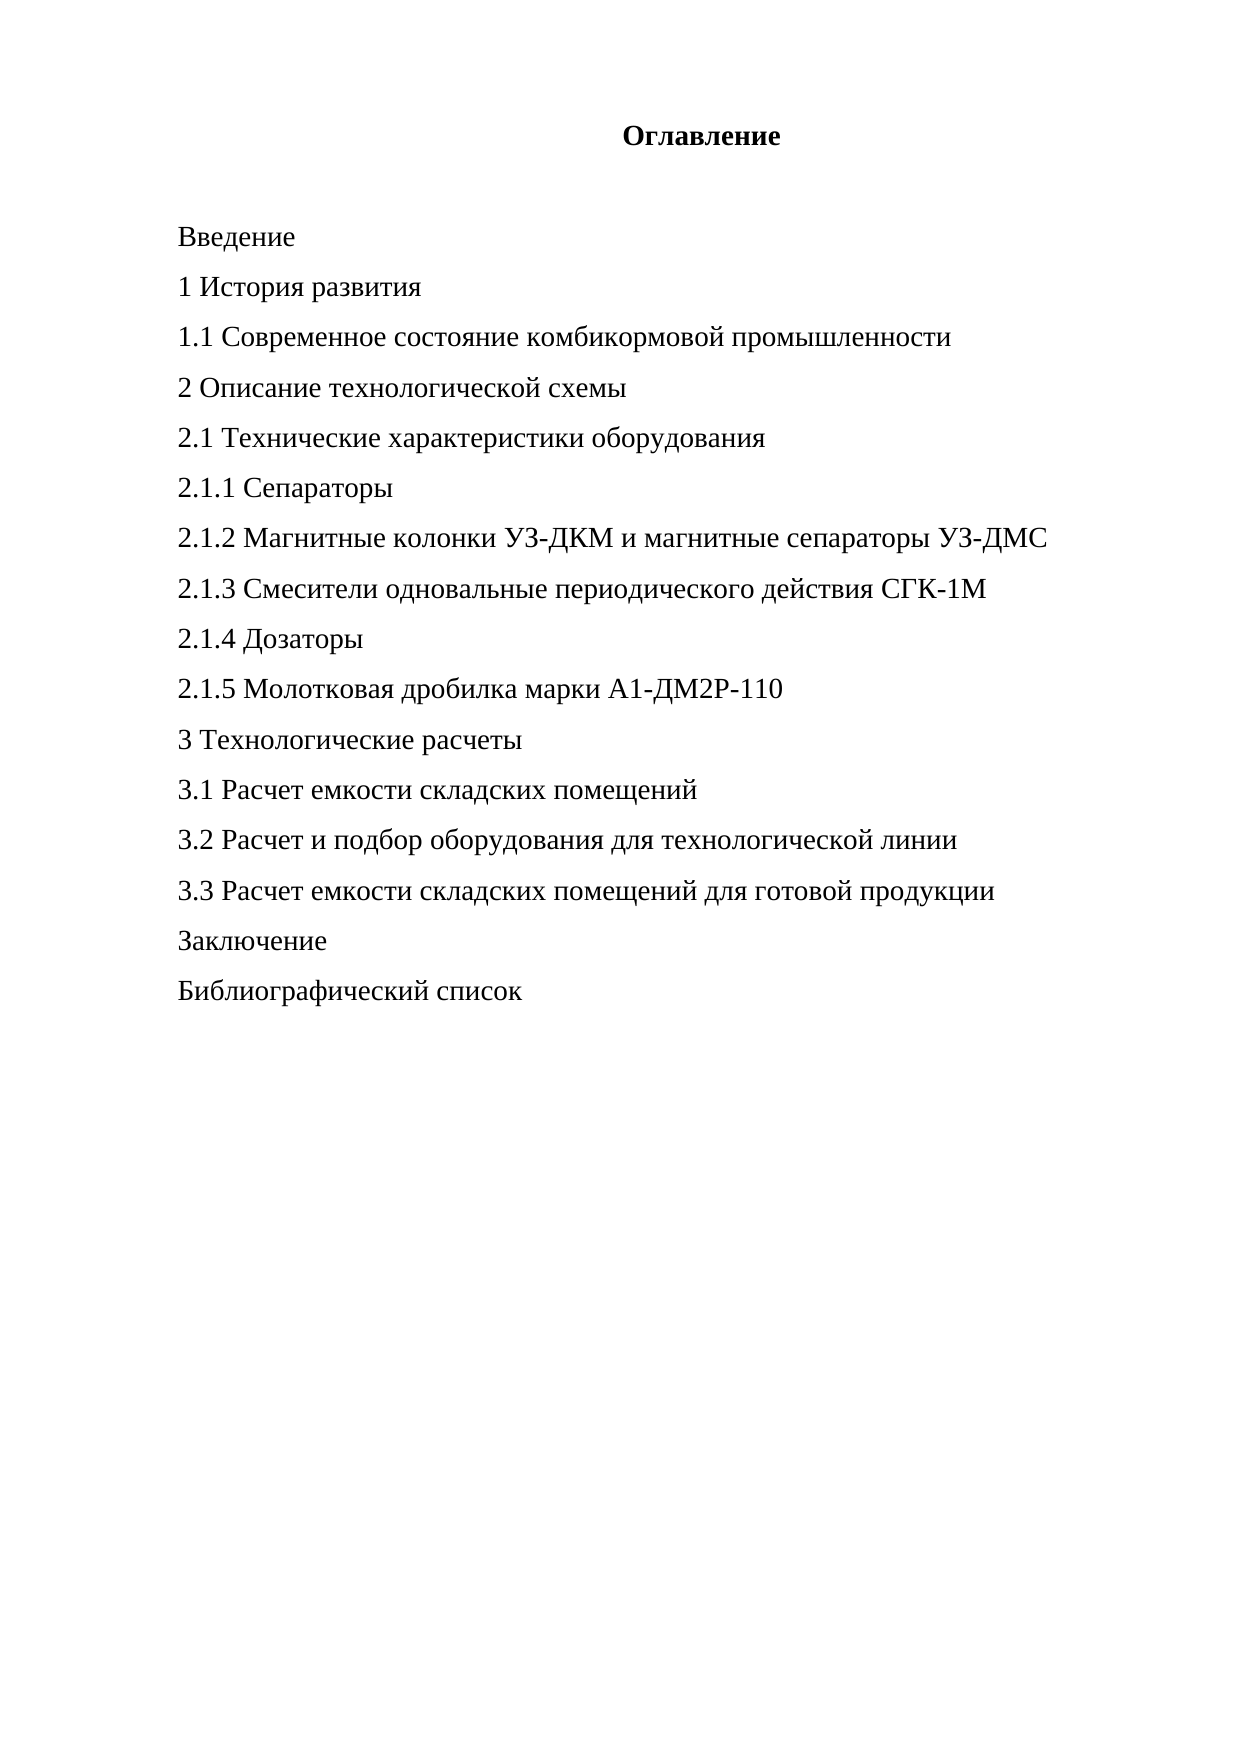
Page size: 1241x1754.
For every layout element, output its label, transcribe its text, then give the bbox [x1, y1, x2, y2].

text Введение [177, 219, 1152, 252]
text 2.1.4 Дозаторы [177, 621, 1152, 655]
text 2.1.3 Смесители одновальные периодического действия СГК-1М [177, 571, 1152, 604]
text 2.1.2 Магнитные колонки УЗ-ДКМ и магнитные сепараторы УЗ-ДМС [177, 521, 1152, 554]
text 2.1.1 Сепараторы [177, 470, 1152, 504]
text 2 Описание технологической схемы [177, 370, 1152, 403]
text Заключение [177, 923, 1152, 957]
text 1 История развития [177, 269, 1152, 303]
text 2.1 Технические характеристики оборудования [177, 420, 1152, 453]
text 3.1 Расчет емкости складских помещений [177, 772, 1152, 806]
text 3.3 Расчет емкости складских помещений для готовой продукции [177, 873, 1152, 906]
text Оглавление [177, 118, 1152, 152]
text 3 Технологические расчеты [177, 722, 1152, 755]
text 1.1 Современное состояние комбикормовой промышленности [177, 319, 1152, 353]
text Библиографический список [177, 973, 1152, 1007]
text 3.2 Расчет и подбор оборудования для технологической линии [177, 822, 1152, 856]
text 2.1.5 Молотковая дробилка марки А1-ДМ2Р-110 [177, 672, 1152, 705]
